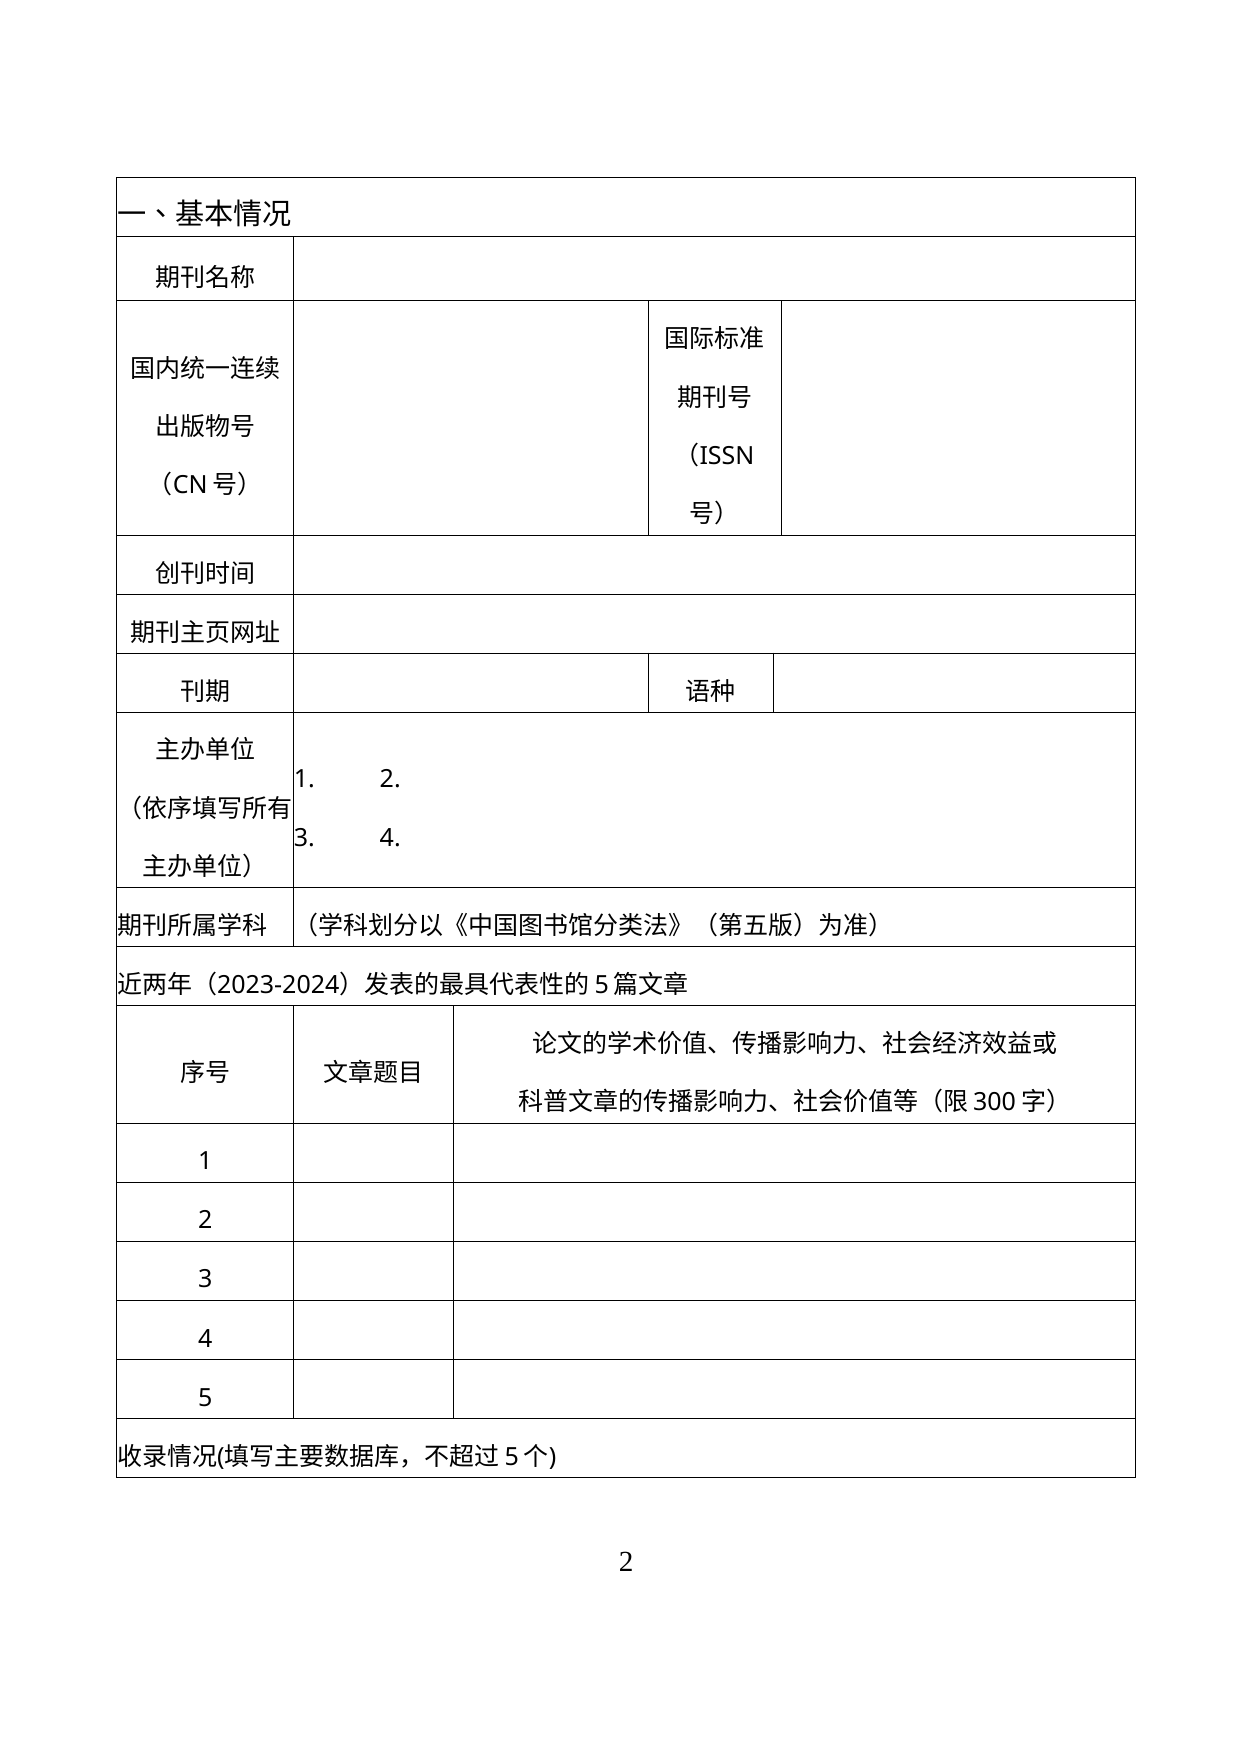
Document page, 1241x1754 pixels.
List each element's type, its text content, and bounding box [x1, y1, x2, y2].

table_cell 5 [117, 1360, 293, 1418]
table_cell 期刊主页网址 [117, 595, 293, 653]
table_cell 主办单位 （依序填写所有主办单位） [117, 713, 293, 887]
table_cell 期刊所属学科 [117, 888, 293, 946]
table_cell [294, 237, 1135, 300]
table_cell 论文的学术价值、传播影响力、社会经济效益或 科普文章的传播影响力、社会价值等（限300字） [454, 1006, 1135, 1122]
table_cell [294, 1301, 453, 1359]
table_cell [454, 1360, 1135, 1418]
table_cell 3 [117, 1242, 293, 1300]
table_cell 4 [117, 1301, 293, 1359]
table_cell [294, 1124, 453, 1182]
table_cell 国际标准 期刊号 （ISSN号） [649, 301, 781, 534]
table_cell [294, 301, 648, 534]
table_cell [294, 654, 648, 712]
table_cell [294, 595, 1135, 653]
table_cell 创刊时间 [117, 536, 293, 594]
table_cell 1. 2. 3. 4. [294, 713, 1135, 887]
table_cell [774, 654, 1135, 712]
table_cell 国内统一连续 出版物号 （CN号） [117, 301, 293, 534]
table_cell 1 [117, 1124, 293, 1182]
table_cell （学科划分以《中国图书馆分类法》（第五版）为准） [294, 888, 1135, 946]
table_cell [294, 1183, 453, 1241]
table_cell 语种 [649, 654, 773, 712]
table_cell 期刊名称 [117, 237, 293, 300]
table_cell [454, 1124, 1135, 1182]
table_cell [294, 1360, 453, 1418]
table_cell [294, 1242, 453, 1300]
table_cell 刊期 [117, 654, 293, 712]
table_cell [454, 1301, 1135, 1359]
table_cell [782, 301, 1135, 534]
table_cell 2 [117, 1183, 293, 1241]
table_cell 收录情况(填写主要数据库，不超过5个) [117, 1419, 1135, 1477]
table_header 一、基本情况 [117, 178, 1135, 236]
table_cell [454, 1242, 1135, 1300]
table_cell 文章题目 [294, 1006, 453, 1122]
table_cell [454, 1183, 1135, 1241]
table_cell 序号 [117, 1006, 293, 1122]
table_cell [294, 536, 1135, 594]
table_cell 近两年（2023-2024）发表的最具代表性的5篇文章 [117, 947, 1135, 1005]
